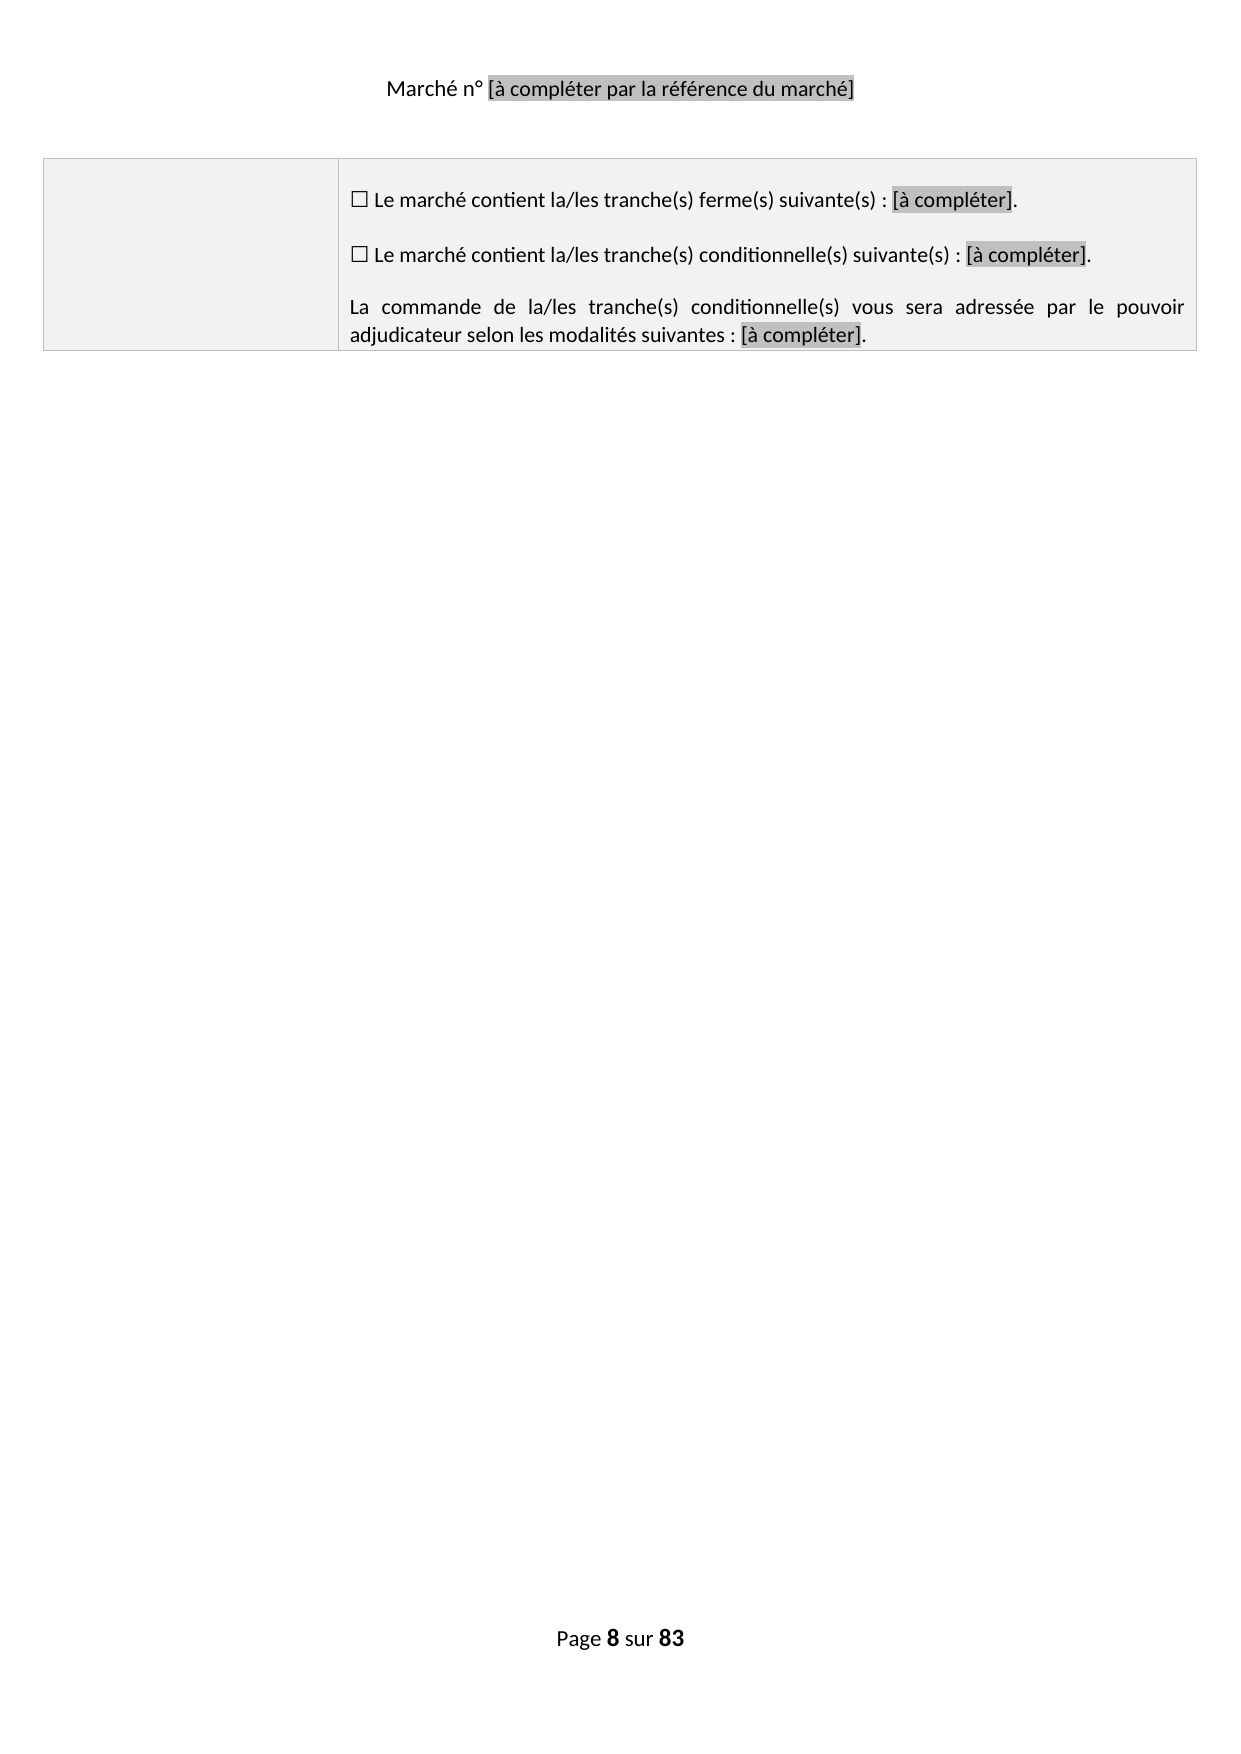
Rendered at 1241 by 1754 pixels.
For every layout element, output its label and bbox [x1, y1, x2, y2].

table_cell [339, 159, 1196, 350]
table_cell [44, 159, 338, 350]
